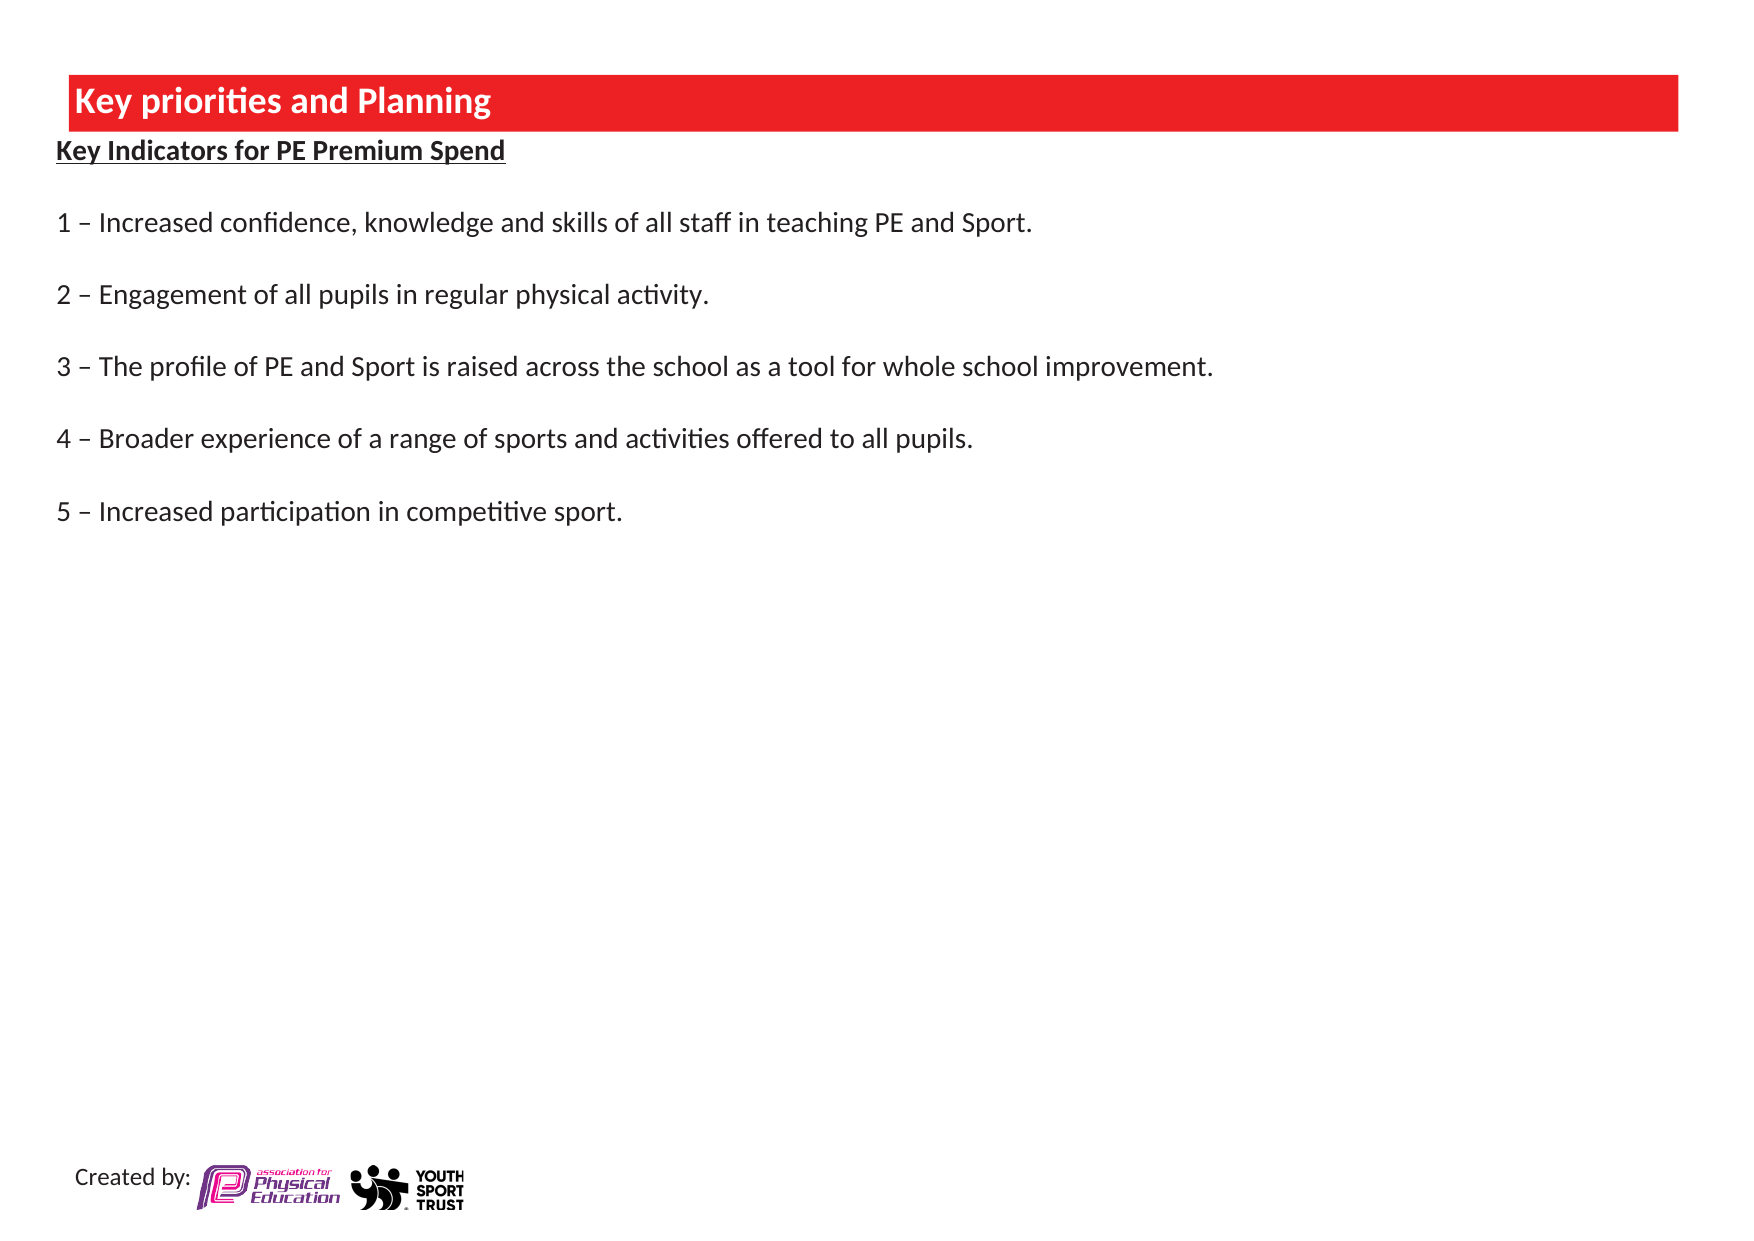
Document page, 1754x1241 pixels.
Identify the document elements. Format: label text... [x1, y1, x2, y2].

text 5 – Increased participation in competitive sport. [56, 493, 1693, 528]
text 4 – Broader experience of a range of sports and activities offered to all pupils. [56, 421, 1693, 456]
text 3 – The profile of PE and Sport is raised across the school as a tool for whole school improvement. [56, 348, 1693, 384]
picture [350, 1165, 464, 1210]
text 1 – Increased confidence, knowledge and skills of all staff in teaching PE and Sport. [56, 204, 1693, 240]
text 2 – Engagement of all pupils in regular physical activity. [56, 276, 1693, 312]
picture [196, 1165, 340, 1210]
text Key Indicators for PE Premium Spend [56, 132, 1693, 168]
